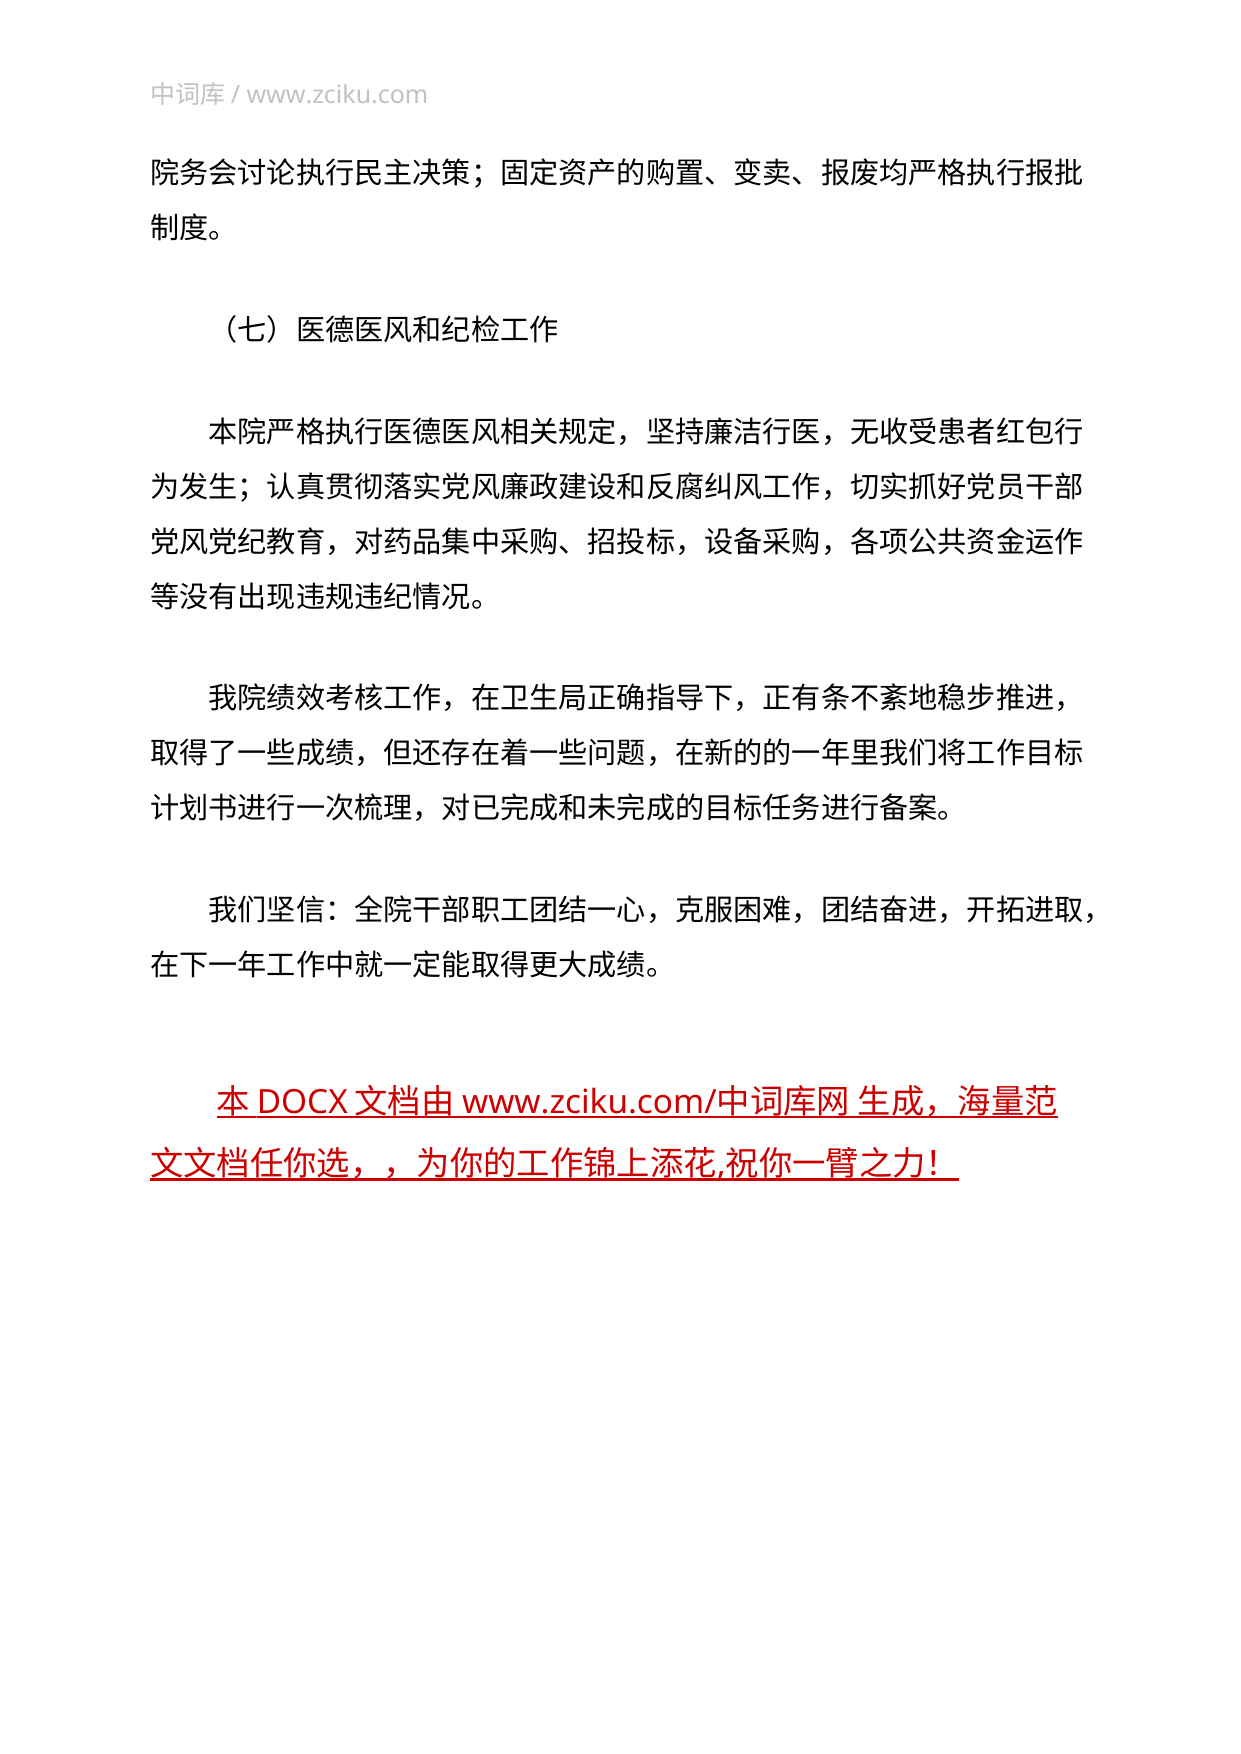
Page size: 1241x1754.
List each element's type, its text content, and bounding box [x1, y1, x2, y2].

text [150, 150, 1090, 247]
text 本DOCX文档由 www.zciku.com/中词库网 生成，海量范文文档任你选，，为你的工作锦上添花,祝你一臂之力！ [150, 1074, 1090, 1186]
text （七）医德医风和纪检工作 [150, 307, 1090, 349]
text 我院绩效考核工作，在卫生局正确指导下，正有条不紊地稳步推进，取得了一些成绩，但还存在着一些问题，在新的的一年里我们将工作目标计划书进行一次梳理，对已完成和未完成的目标任务进行备案。 [150, 675, 1090, 827]
text 我们坚信：全院干部职工团结一心，克服困难，团结奋进，开拓进取，在下一年工作中就一定能取得更大成绩。 [150, 886, 1090, 984]
text 本院严格执行医德医风相关规定，坚持廉洁行医，无收受患者红包行为发生；认真贯彻落实党风廉政建设和反腐纠风工作，切实抓好党员干部党风党纪教育，对药品集中采购、招投标，设备采购，各项公共资金运作等没有出现违规违纪情况。 [150, 408, 1090, 615]
